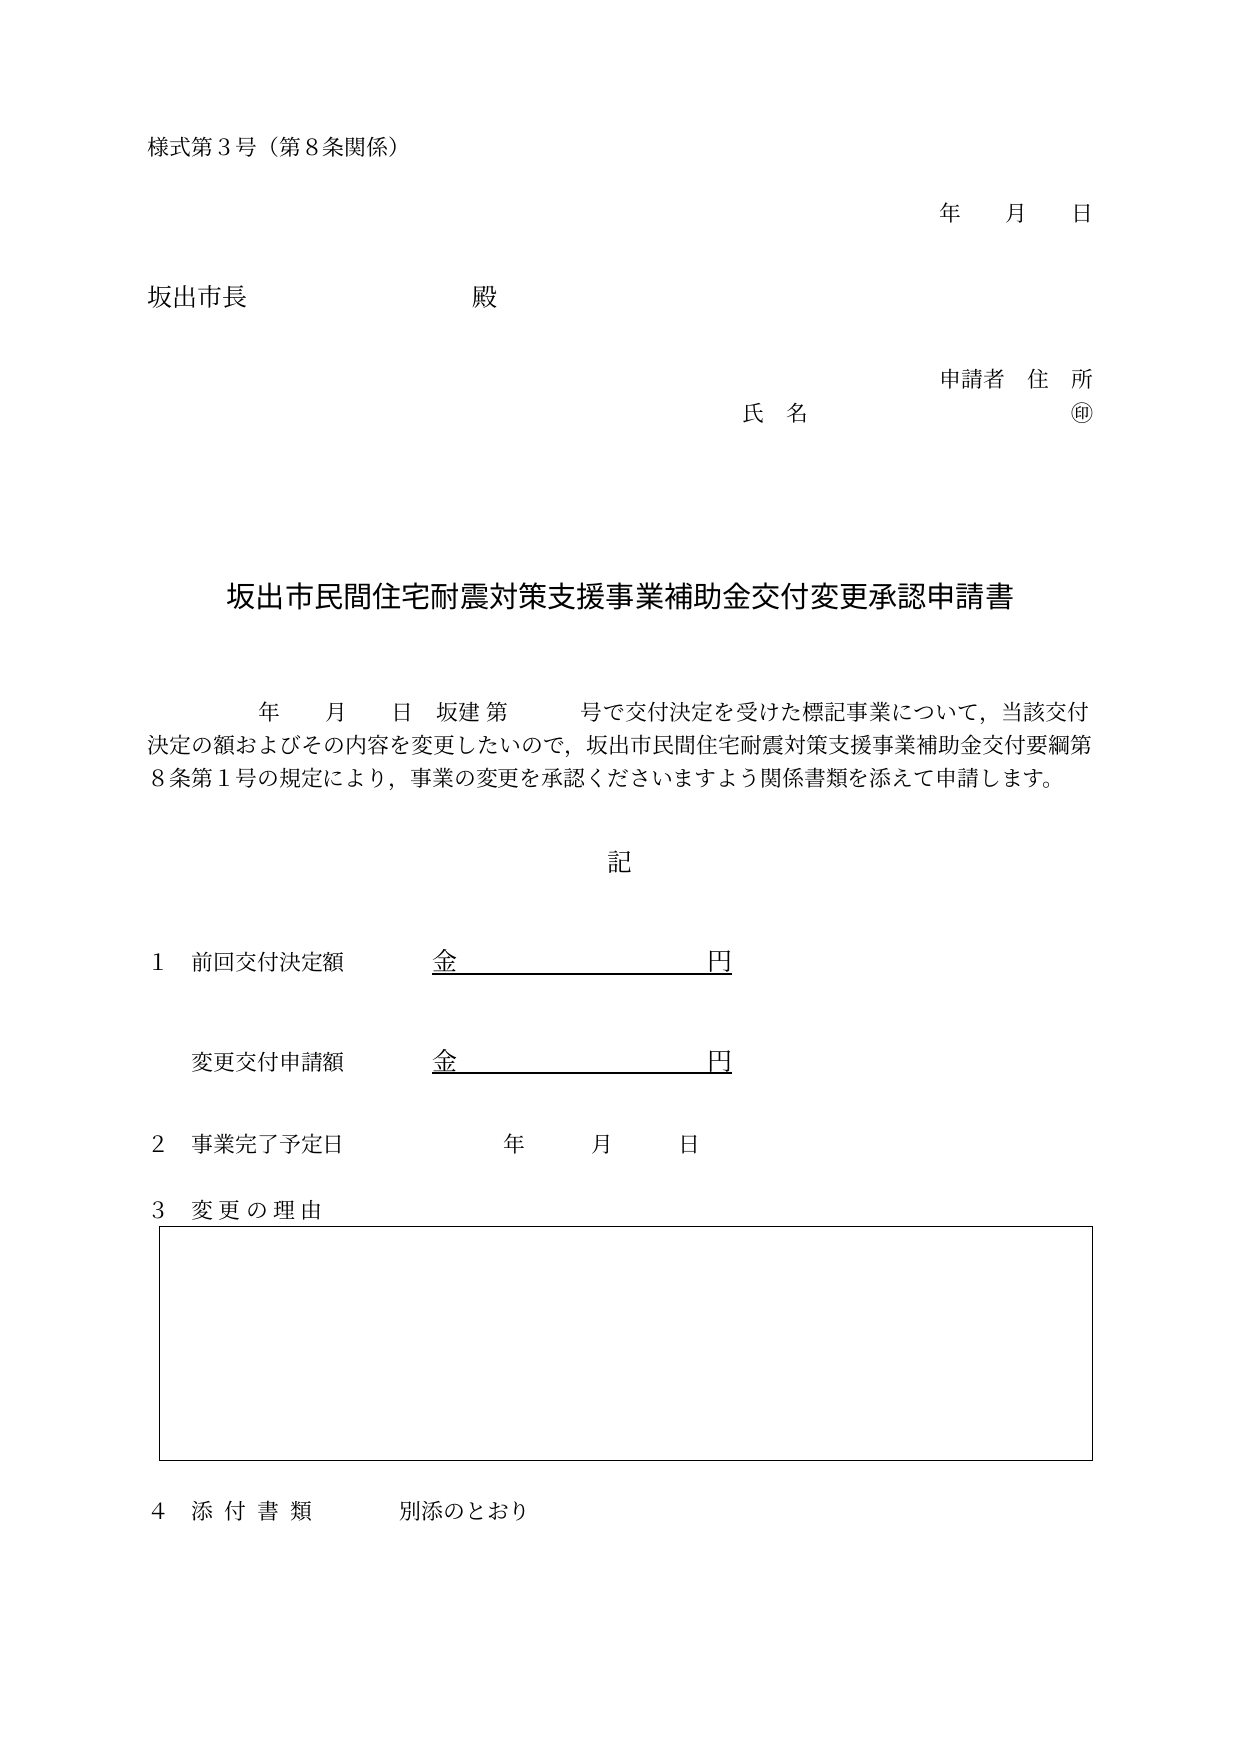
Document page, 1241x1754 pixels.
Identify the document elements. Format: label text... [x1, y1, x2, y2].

text ３ 変更の理由 [148, 1193, 1092, 1226]
text １ 前回交付決定額 金 円 [148, 927, 1092, 993]
text ２ 事業完了予定日 年 月 日 [148, 1126, 1092, 1159]
text 変更交付申請額 金 円 [148, 1026, 1092, 1093]
text 様式第３号（第８条関係） [148, 129, 1092, 162]
subtitle 記 [148, 827, 1092, 893]
text 年 月 日 坂建 第 号で交付決定を受けた標記事業について，当該交付決定の額およびその内容を変更したいので，坂出市民間住宅耐震対策支援事業補助金交付要綱第８条第１号の規定により，事業の変更を承認くださいますよう関係書類を添えて申請します。 [148, 694, 1092, 794]
table_header [160, 1227, 1092, 1459]
text 申請者 住 所 [148, 362, 1092, 395]
text ４ 添付書類 別添のとおり [148, 1494, 1092, 1527]
text 氏 名 ㊞ [148, 395, 1093, 428]
text 坂出市民間住宅耐震対策支援事業補助金交付変更承認申請書 [148, 561, 1093, 628]
text 年 月 日 [148, 196, 1092, 229]
text 坂出市長 殿 [148, 262, 1092, 329]
